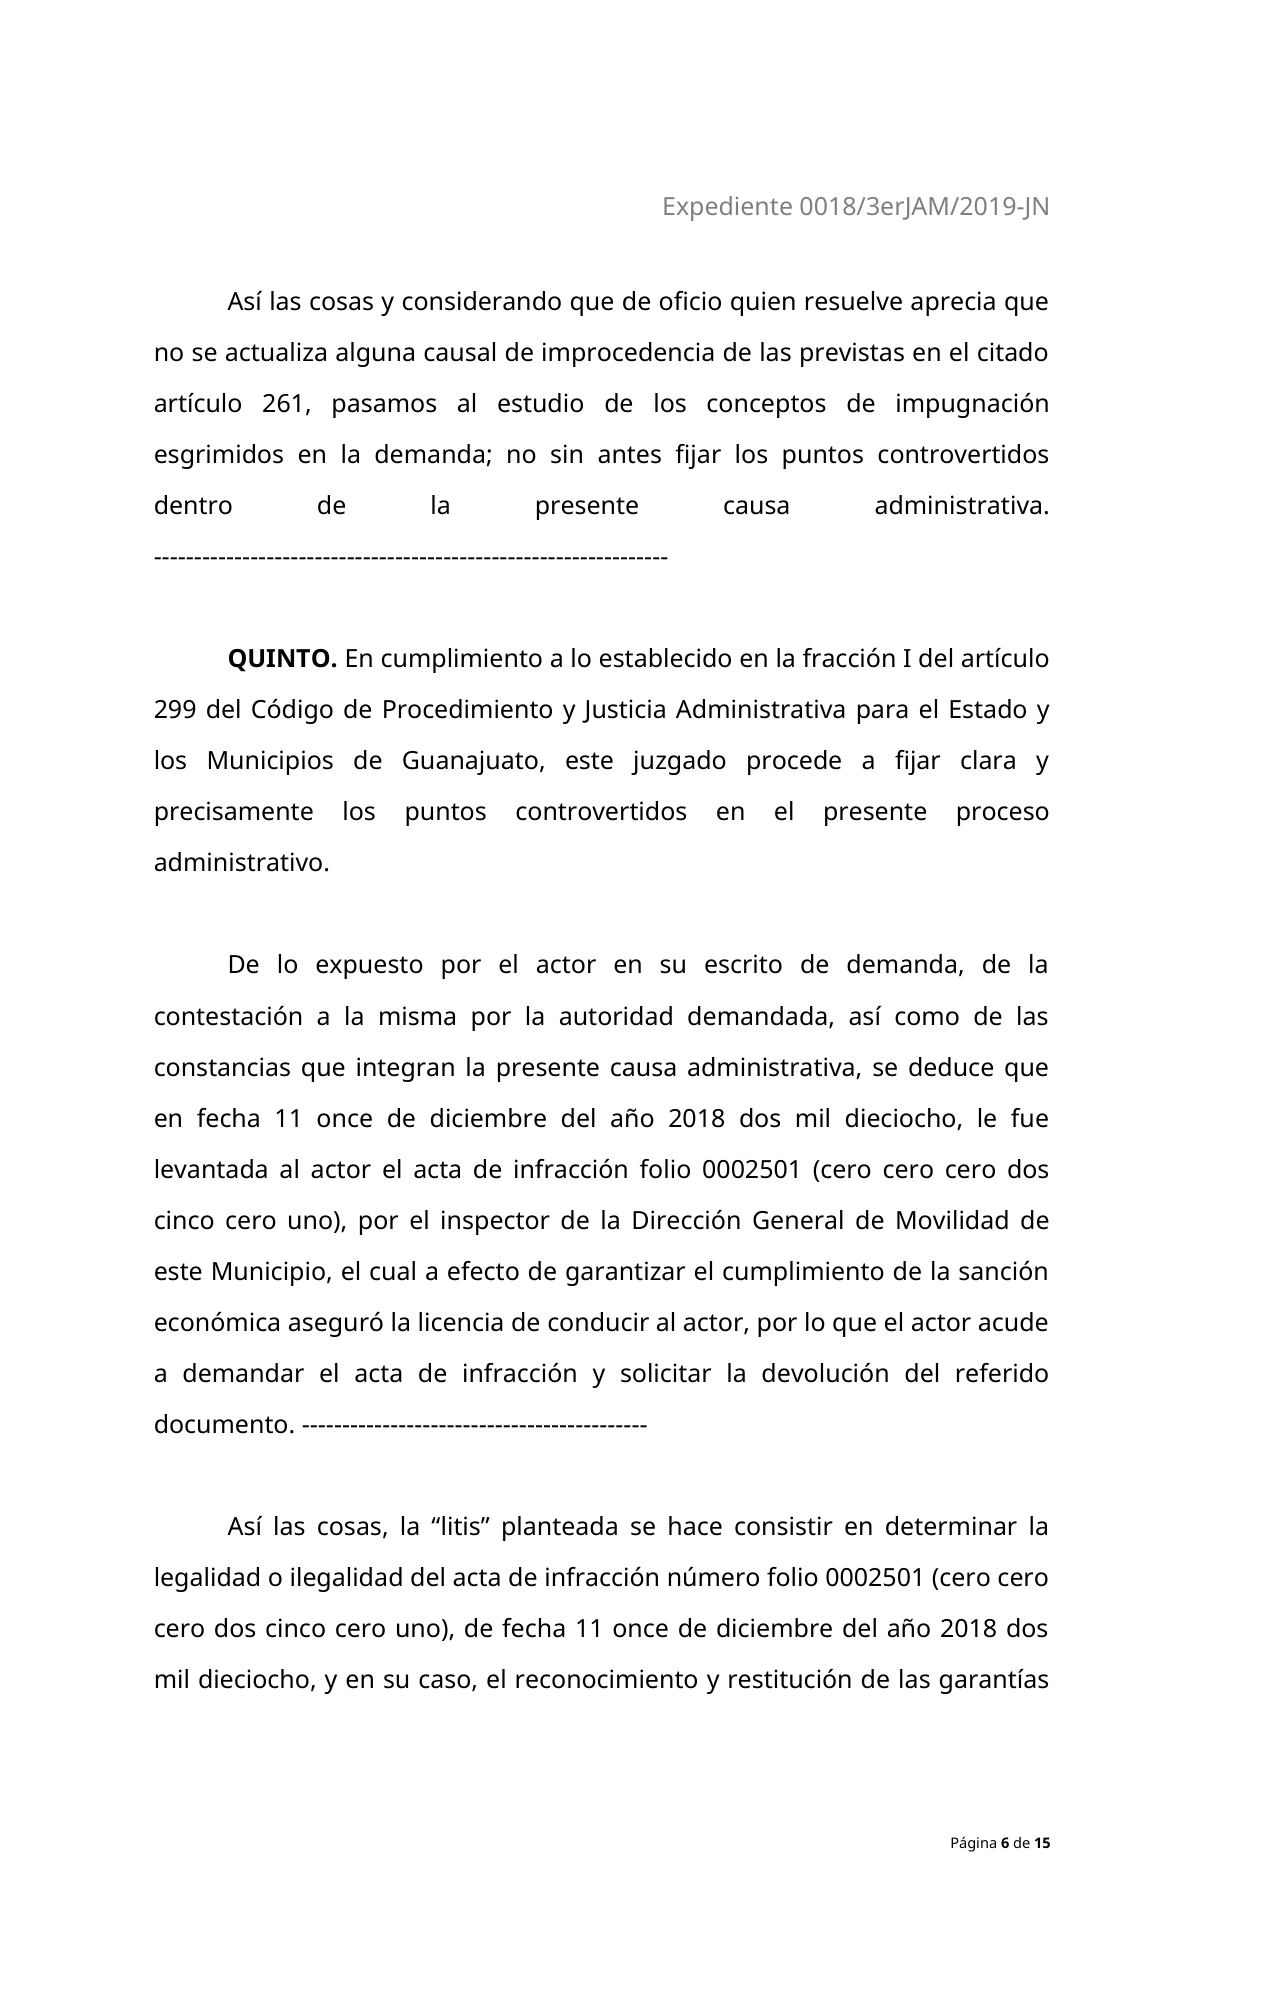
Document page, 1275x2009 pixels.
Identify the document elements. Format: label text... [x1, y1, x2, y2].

text De lo expuesto por el actor en su escrito de demanda, de la contestación a la misma por la autoridad demandada, así como de las constancias que integran la presente causa administrativa, se deduce que en fecha 11 once de diciembre del año 2018 dos mil dieciocho, le fue levantada al actor el acta de infracción folio 0002501 (cero cero cero dos cinco cero uno), por el inspector de la Dirección General de Movilidad de este Municipio, el cual a efecto de garantizar el cumplimiento de la sanción económica aseguró la licencia de conducir al actor, por lo que el actor acude a demandar el acta de infracción y solicitar la devolución del referido documento. ------------------------------------------- [153, 947, 1051, 1441]
text Así las cosas y considerando que de oficio quien resuelve aprecia que no se actualiza alguna causal de improcedencia de las previstas en el citado artículo 261, pasamos al estudio de los conceptos de impugnación esgrimidos en la demanda; no sin antes fijar los puntos controvertidos dentro de la presente causa administrativa. ---------------------------------------------------------------- [153, 283, 1051, 573]
text QUINTO. En cumplimiento a lo establecido en la fracción I del artículo 299 del Código de Procedimiento y Justicia Administrativa para el Estado y los Municipios de Guanajuato, este juzgado procede a fijar clara y precisamente los puntos controvertidos en el presente proceso administrativo. [153, 641, 1051, 879]
